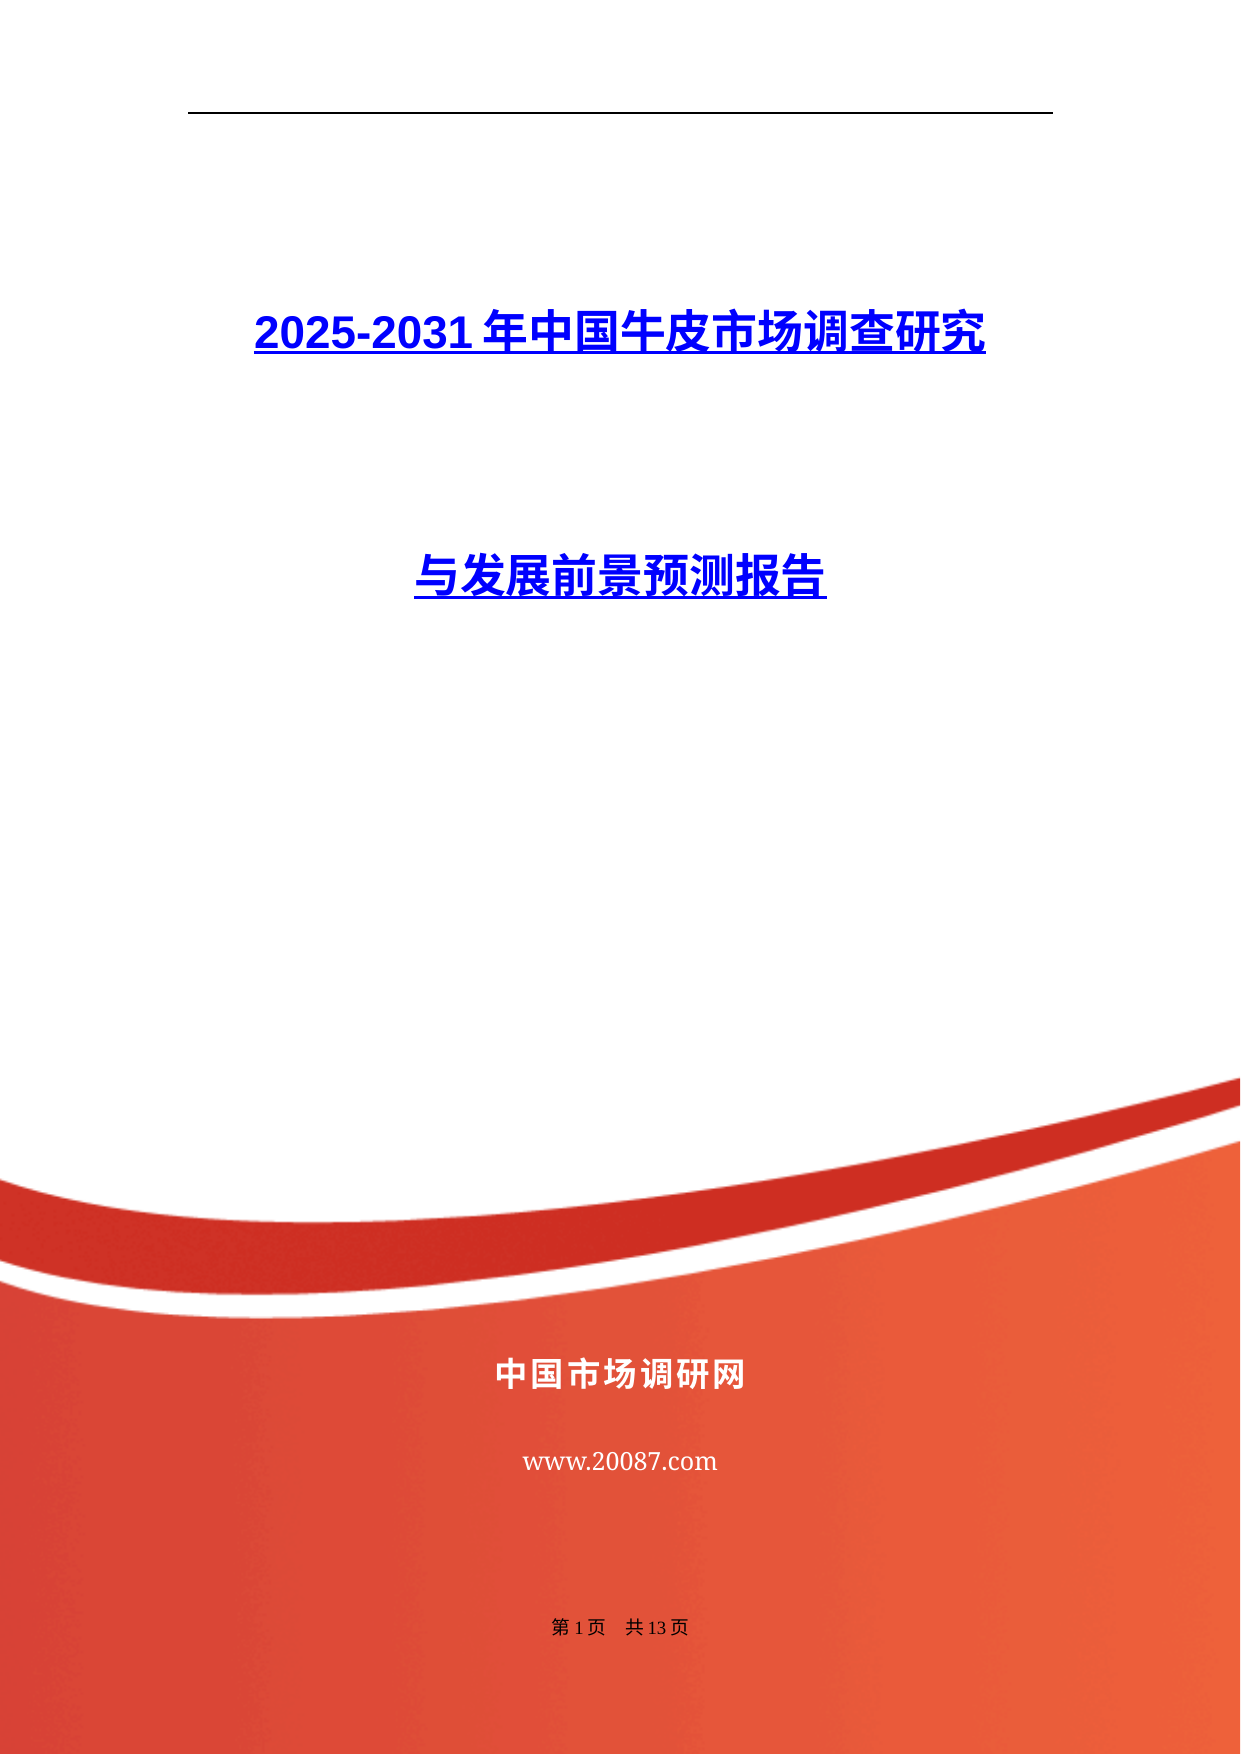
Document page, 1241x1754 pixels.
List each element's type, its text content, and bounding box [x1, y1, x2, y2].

picture [0, 1006, 1241, 1754]
table_header 2025-2031年中国牛皮市场调查研究与发展前景预测报告 [188, 207, 1053, 773]
text www.20087.com [187, 1428, 1053, 1493]
subtitle 中国市场调研网 [187, 1339, 1053, 1404]
